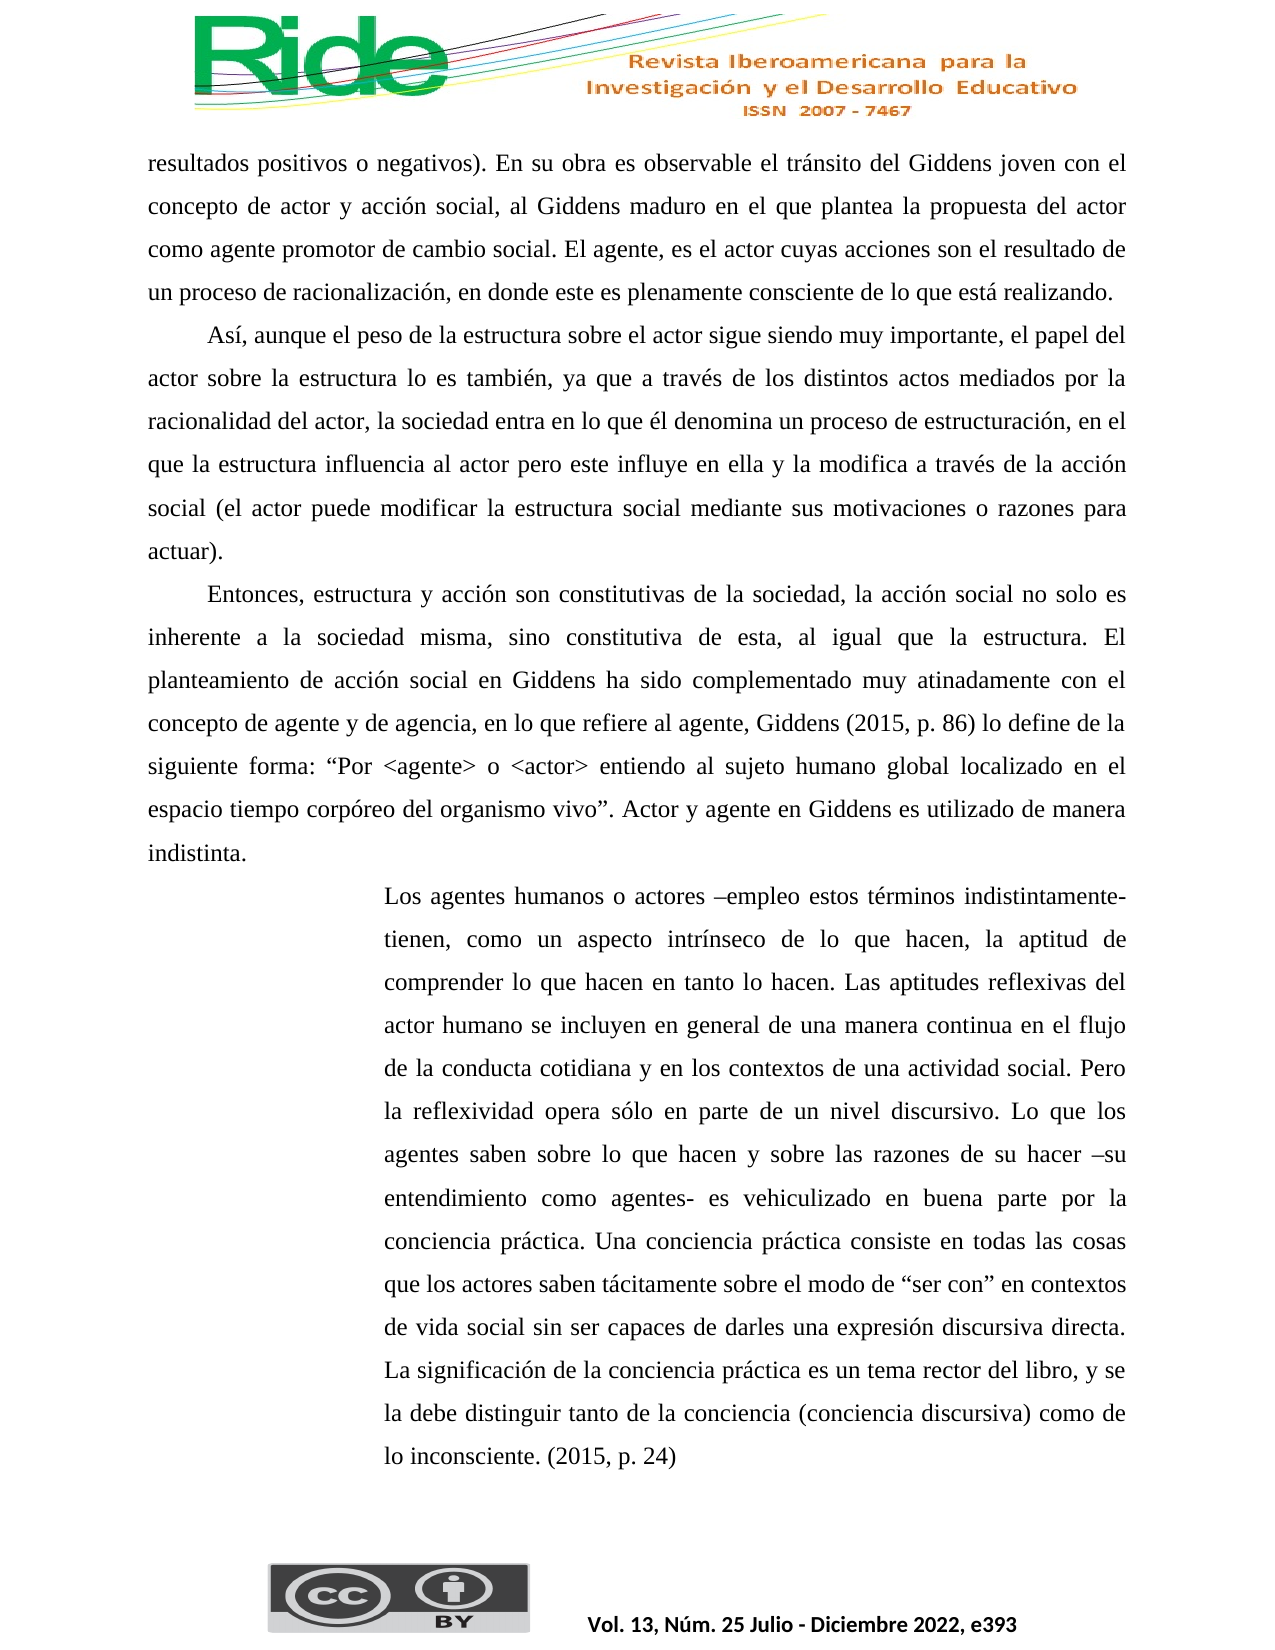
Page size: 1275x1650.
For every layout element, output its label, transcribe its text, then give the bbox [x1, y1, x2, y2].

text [148, 148, 1127, 306]
text Los agentes humanos o actores –empleo estos términos indistintamente- tienen, como un aspecto intrínseco de lo que hacen, la aptitud de comprender lo que hacen en tanto lo hacen. Las aptitudes reflexivas del actor humano se incluyen en general de una manera continua en el flujo de la conducta cotidiana y en los contextos de una actividad social. Pero la reflexividad opera sólo en parte de un nivel discursivo. Lo que los agentes saben sobre lo que hacen y sobre las razones de su hacer –su entendimiento como agentes- es vehiculizado en buena parte por la conciencia práctica. Una conciencia práctica consiste en todas las cosas que los actores saben tácitamente sobre el modo de “ser con” en contextos de vida social sin ser capaces de darles una expresión discursiva directa. La significación de la conciencia práctica es un tema rector del libro, y se la debe distinguir tanto de la conciencia (conciencia discursiva) como de lo inconsciente. (2015, p. 24) [384, 881, 1127, 1470]
text Entonces, estructura y acción son constitutivas de la sociedad, la acción social no solo es inherente a la sociedad misma, sino constitutiva de esta, al igual que la estructura. El planteamiento de acción social en Giddens ha sido complementado muy atinadamente con el concepto de agente y de agencia, en lo que refiere al agente, Giddens (2015, p. 86) lo define de la siguiente forma: “Por <agente> o <actor> entiendo al sujeto humano global localizado en el espacio tiempo corpóreo del organismo vivo”. Actor y agente en Giddens es utilizado de manera indistinta. [148, 579, 1127, 866]
text Así, aunque el peso de la estructura sobre el actor sigue siendo muy importante, el papel del actor sobre la estructura lo es también, ya que a través de los distintos actos mediados por la racionalidad del actor, la sociedad entra en lo que él denomina un proceso de estructuración, en el que la estructura influencia al actor pero este influye en ella y la modifica a través de la acción social (el actor puede modificar la estructura social mediante sus motivaciones o razones para actuar). [148, 320, 1127, 564]
picture [267, 1563, 530, 1633]
picture [194, 14, 1081, 119]
